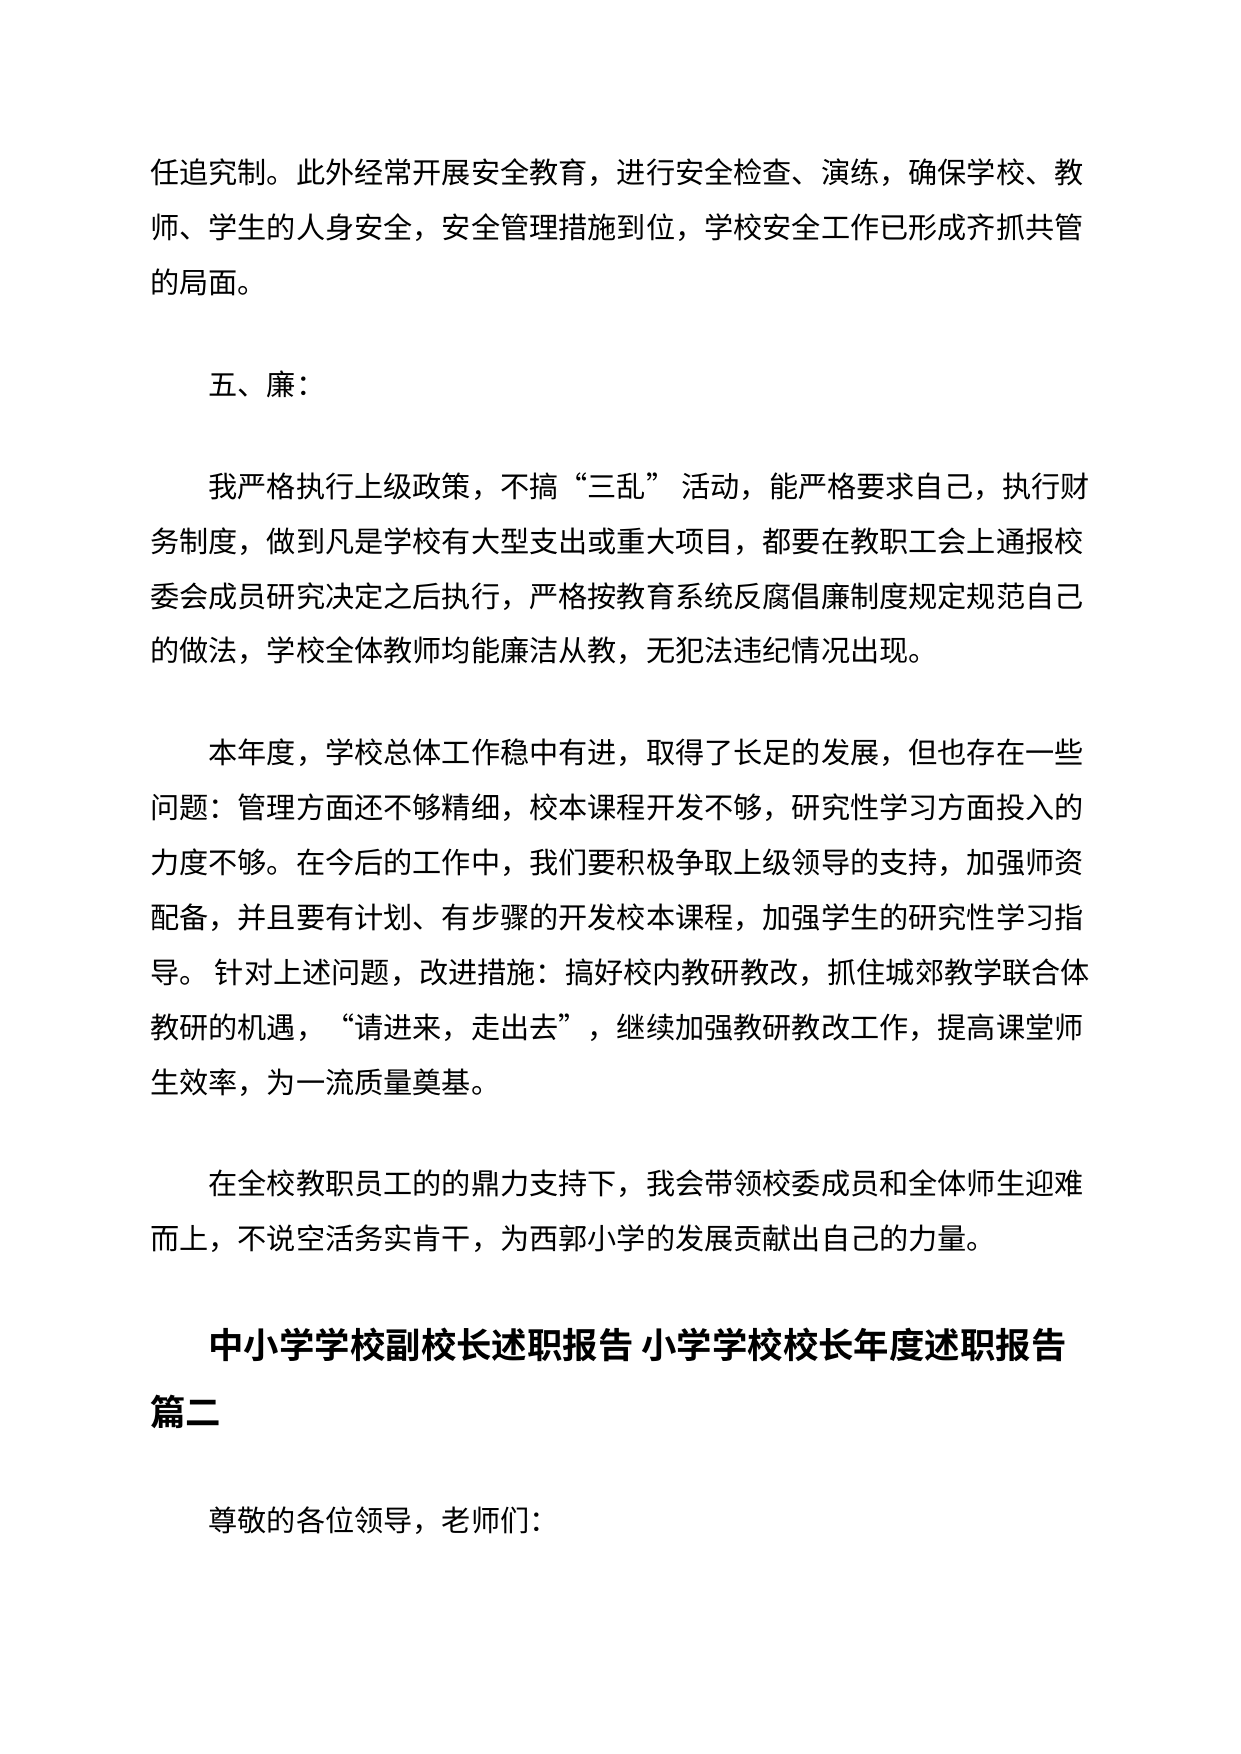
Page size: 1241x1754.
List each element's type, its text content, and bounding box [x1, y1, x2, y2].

text 本年度，学校总体工作稳中有进，取得了长足的发展，但也存在一些问题：管理方面还不够精细，校本课程开发不够，研究性学习方面投入的力度不够。在今后的工作中，我们要积极争取上级领导的支持，加强师资配备，并且要有计划、有步骤的开发校本课程，加强学生的研究性学习指导。 针对上述问题，改进措施：搞好校内教研教改，抓住城郊教学联合体教研的机遇，“请进来，走出去”，继续加强教研教改工作，提高课堂师生效率，为一流质量奠基。 [150, 730, 1090, 1101]
text 尊敬的各位领导，老师们： [150, 1498, 1090, 1540]
text 五、廉： [150, 362, 1090, 404]
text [150, 150, 1090, 302]
text 中小学学校副校长述职报告 小学学校校长年度述职报告篇二 [150, 1318, 1090, 1435]
text 在全校教职员工的的鼎力支持下，我会带领校委成员和全体师生迎难而上，不说空活务实肯干，为西郭小学的发展贡献出自己的力量。 [150, 1161, 1090, 1258]
text 我严格执行上级政策，不搞“三乱” 活动，能严格要求自己，执行财务制度，做到凡是学校有大型支出或重大项目，都要在教职工会上通报校委会成员研究决定之后执行，严格按教育系统反腐倡廉制度规定规范自己的做法，学校全体教师均能廉洁从教，无犯法违纪情况出现。 [150, 463, 1090, 670]
